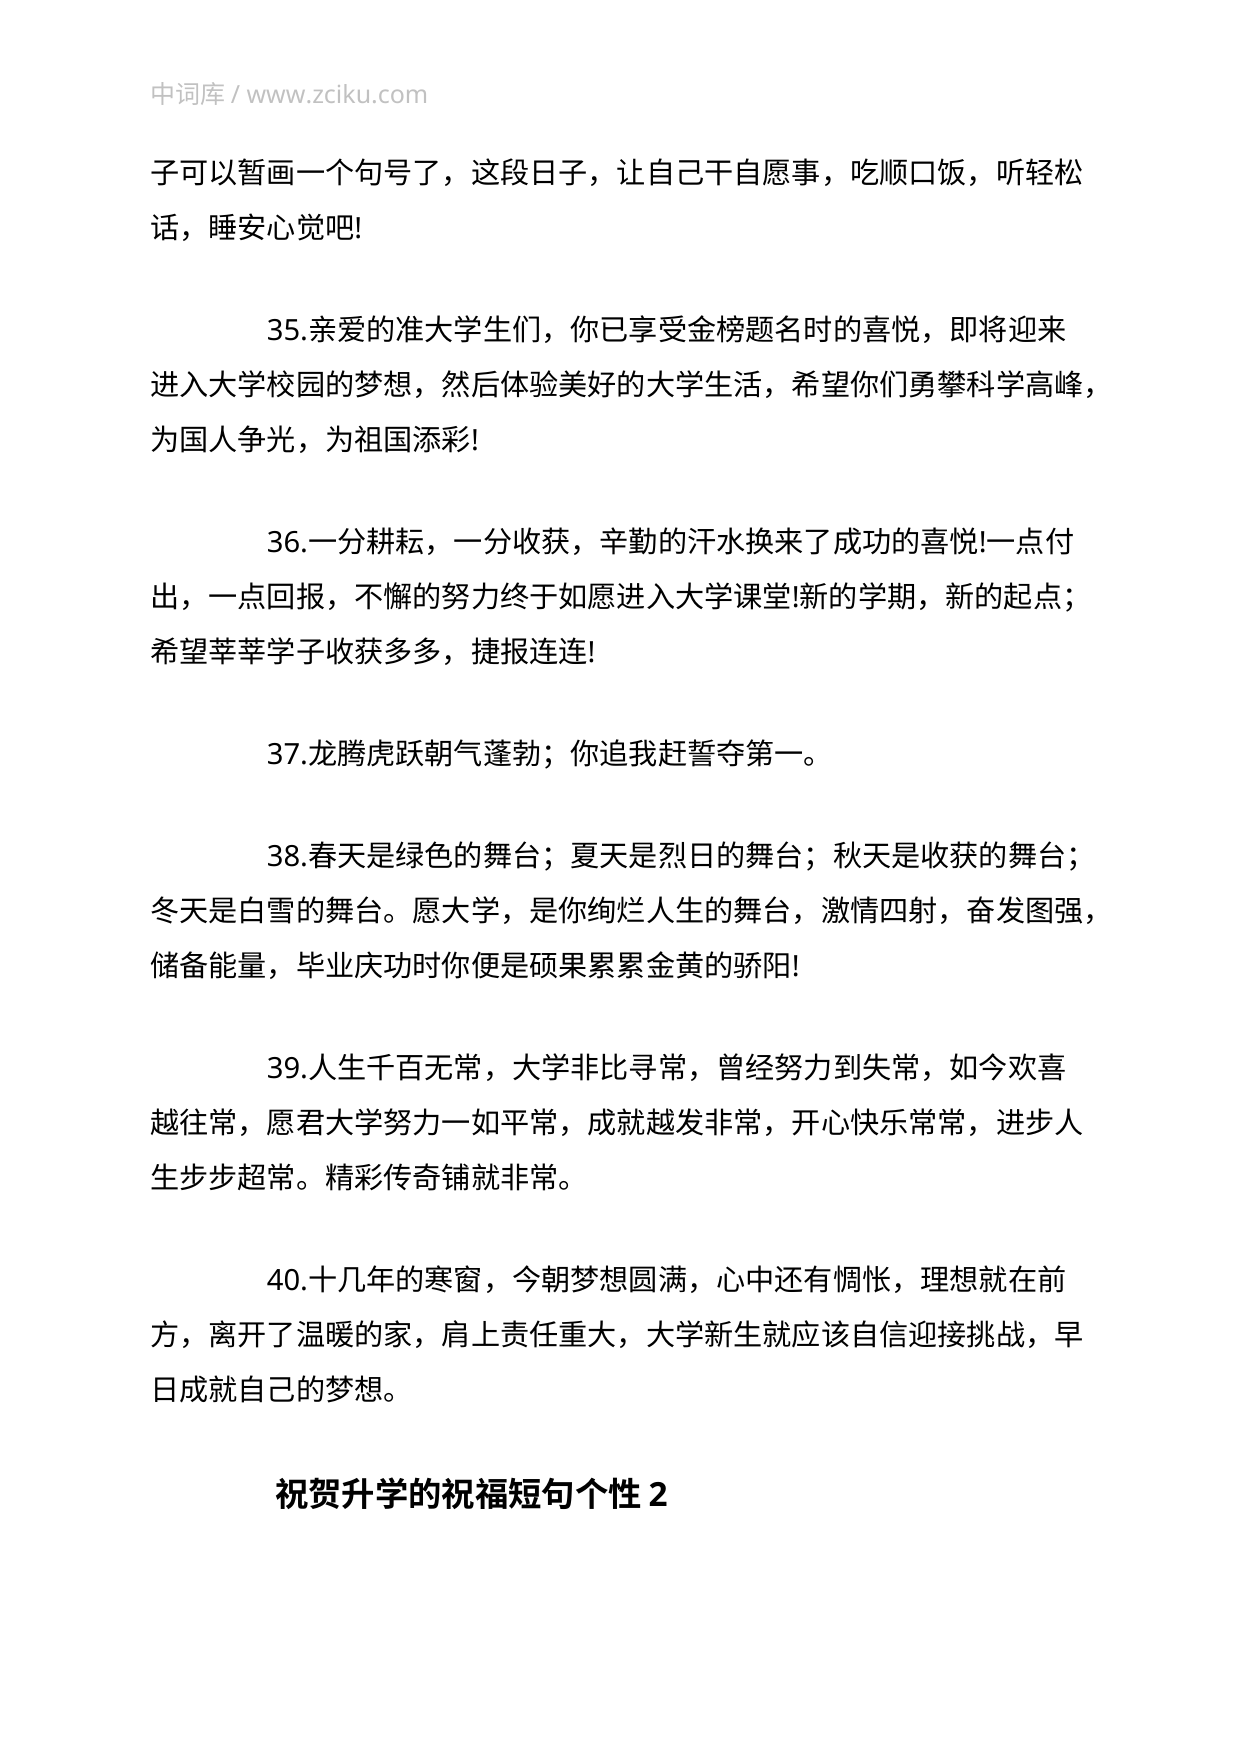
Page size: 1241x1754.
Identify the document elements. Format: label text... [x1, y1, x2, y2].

text 39.人生千百无常，大学非比寻常，曾经努力到失常，如今欢喜越往常，愿君大学努力一如平常，成就越发非常，开心快乐常常，进步人生步步超常。精彩传奇铺就非常。 [150, 1044, 1090, 1197]
text 35.亲爱的准大学生们，你已享受金榜题名时的喜悦，即将迎来进入大学校园的梦想，然后体验美好的大学生活，希望你们勇攀科学高峰，为国人争光，为祖国添彩! [150, 307, 1090, 459]
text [150, 150, 1090, 247]
text 40.十几年的寒窗，今朝梦想圆满，心中还有惆怅，理想就在前方，离开了温暖的家，肩上责任重大，大学新生就应该自信迎接挑战，早日成就自己的梦想。 [150, 1256, 1090, 1408]
text 36.一分耕耘，一分收获，辛勤的汗水换来了成功的喜悦!一点付出，一点回报，不懈的努力终于如愿进入大学课堂!新的学期，新的起点；希望莘莘学子收获多多，捷报连连! [150, 519, 1090, 671]
text 38.春天是绿色的舞台；夏天是烈日的舞台；秋天是收获的舞台；冬天是白雪的舞台。愿大学，是你绚烂人生的舞台，激情四射，奋发图强，储备能量，毕业庆功时你便是硕果累累金黄的骄阳! [150, 833, 1090, 985]
text 祝贺升学的祝福短句个性2 [150, 1468, 1090, 1516]
text 37.龙腾虎跃朝气蓬勃；你追我赶誓夺第一。 [150, 731, 1090, 773]
